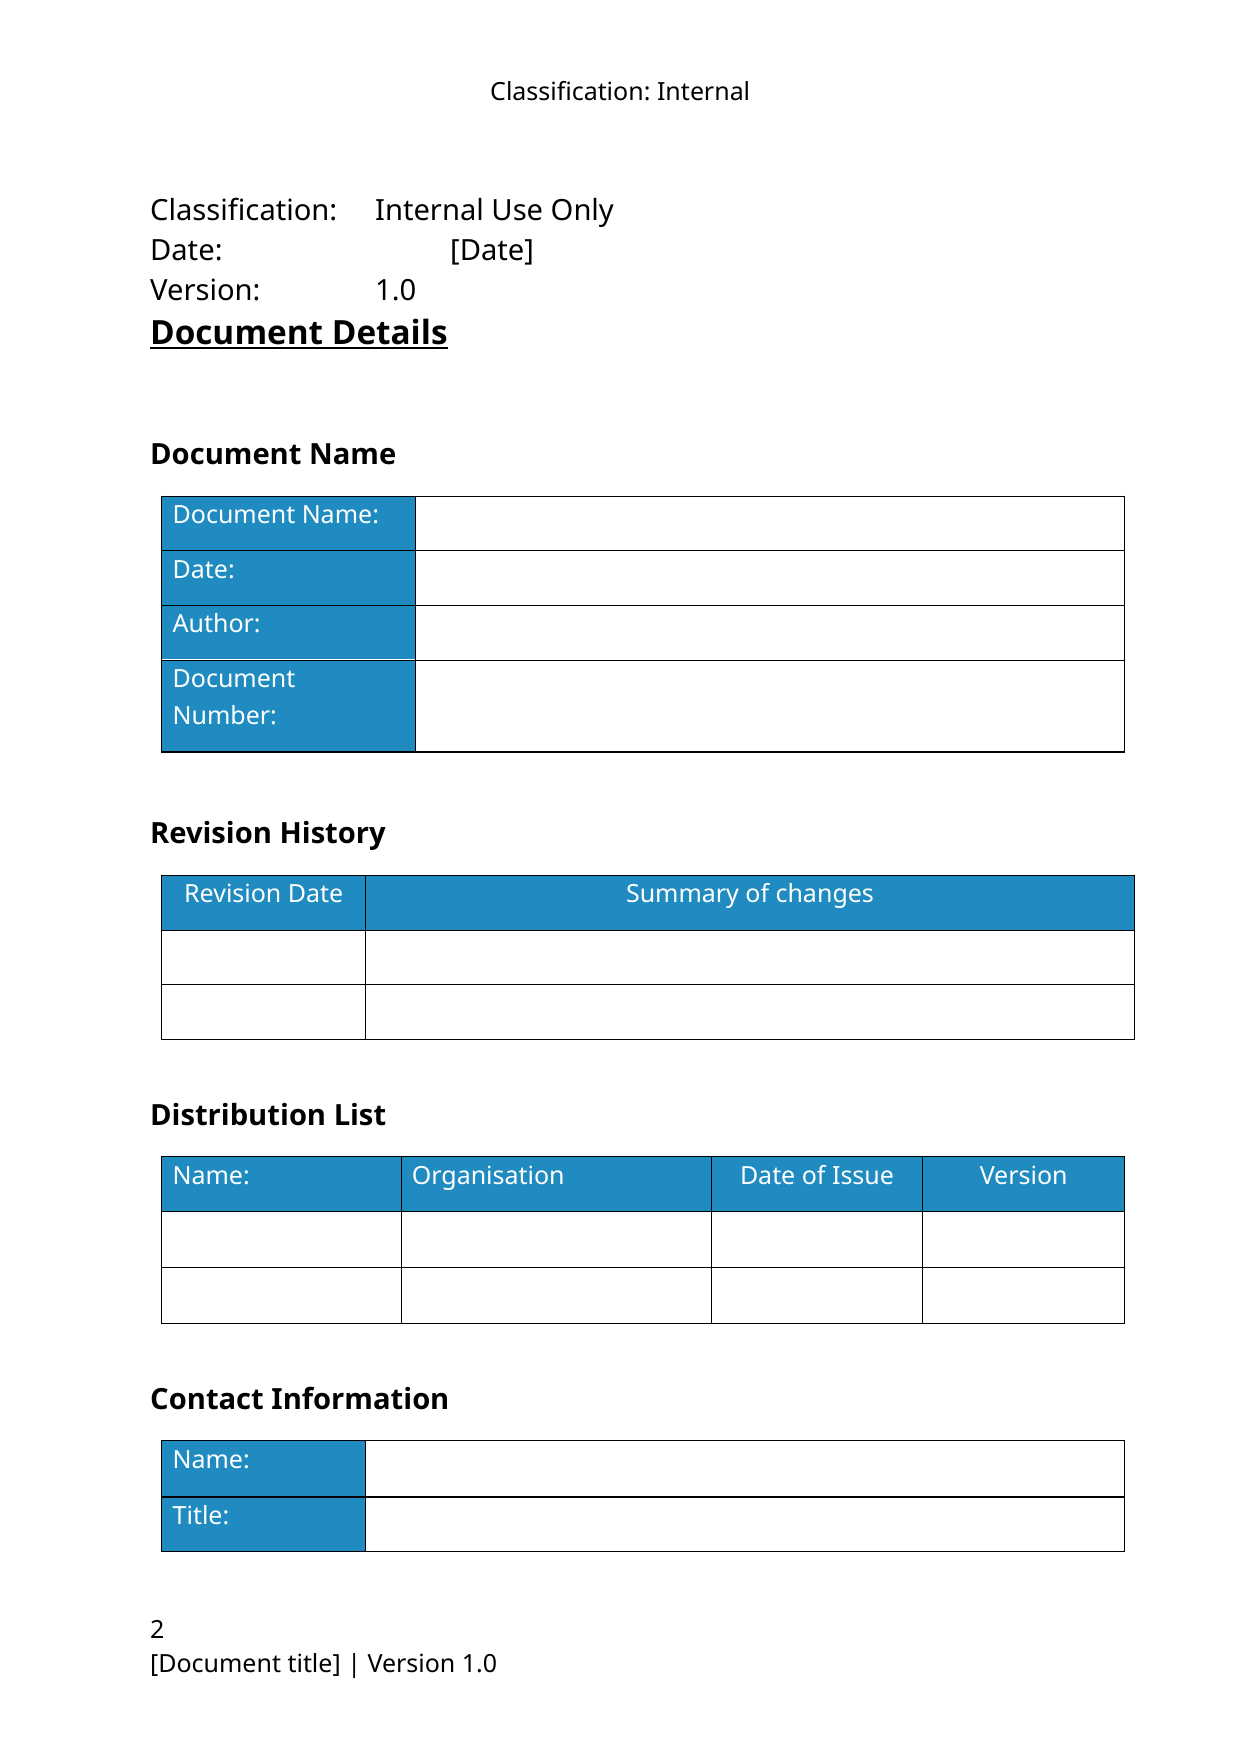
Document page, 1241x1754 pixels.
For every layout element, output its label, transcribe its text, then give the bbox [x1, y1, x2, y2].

text Classification: Internal Use Only [150, 190, 1090, 229]
table_cell [923, 1212, 1124, 1267]
table_cell Title: [162, 1498, 365, 1551]
text Version: 1.0 [150, 269, 1090, 309]
table_cell [162, 1212, 401, 1267]
table_header Summary of changes [366, 876, 1134, 930]
table_cell [402, 1268, 711, 1323]
text Date: [Date] [150, 229, 1090, 269]
table_cell Author: [162, 606, 415, 659]
table_cell [923, 1268, 1124, 1323]
table_header Name: [162, 1441, 365, 1496]
table_header [416, 497, 1124, 550]
text Distribution List [150, 1094, 1090, 1134]
table_cell [402, 1212, 711, 1267]
text Document Details [150, 309, 1090, 354]
table_header [366, 1441, 1124, 1496]
table_cell [416, 551, 1124, 605]
table_cell [366, 1498, 1124, 1551]
text Revision History [150, 813, 1090, 852]
table_cell [162, 931, 365, 984]
table_cell [416, 661, 1124, 751]
table_header Revision Date [162, 876, 365, 930]
table_header Document Name: [162, 497, 415, 550]
table_header Version [923, 1157, 1124, 1211]
table_header Name: [162, 1157, 401, 1211]
table_cell [162, 985, 365, 1039]
table_header Date of Issue [712, 1157, 922, 1211]
table_cell Document Number: [162, 661, 415, 751]
text Contact Information [150, 1378, 1090, 1418]
table_cell [712, 1268, 922, 1323]
text Document Name [150, 433, 1090, 473]
table_header Organisation [402, 1157, 711, 1211]
table_cell [712, 1212, 922, 1267]
table_cell [366, 931, 1134, 984]
table_cell [366, 985, 1134, 1039]
table_cell [162, 1268, 401, 1323]
table_cell [416, 606, 1124, 659]
table_cell Date: [162, 551, 415, 605]
